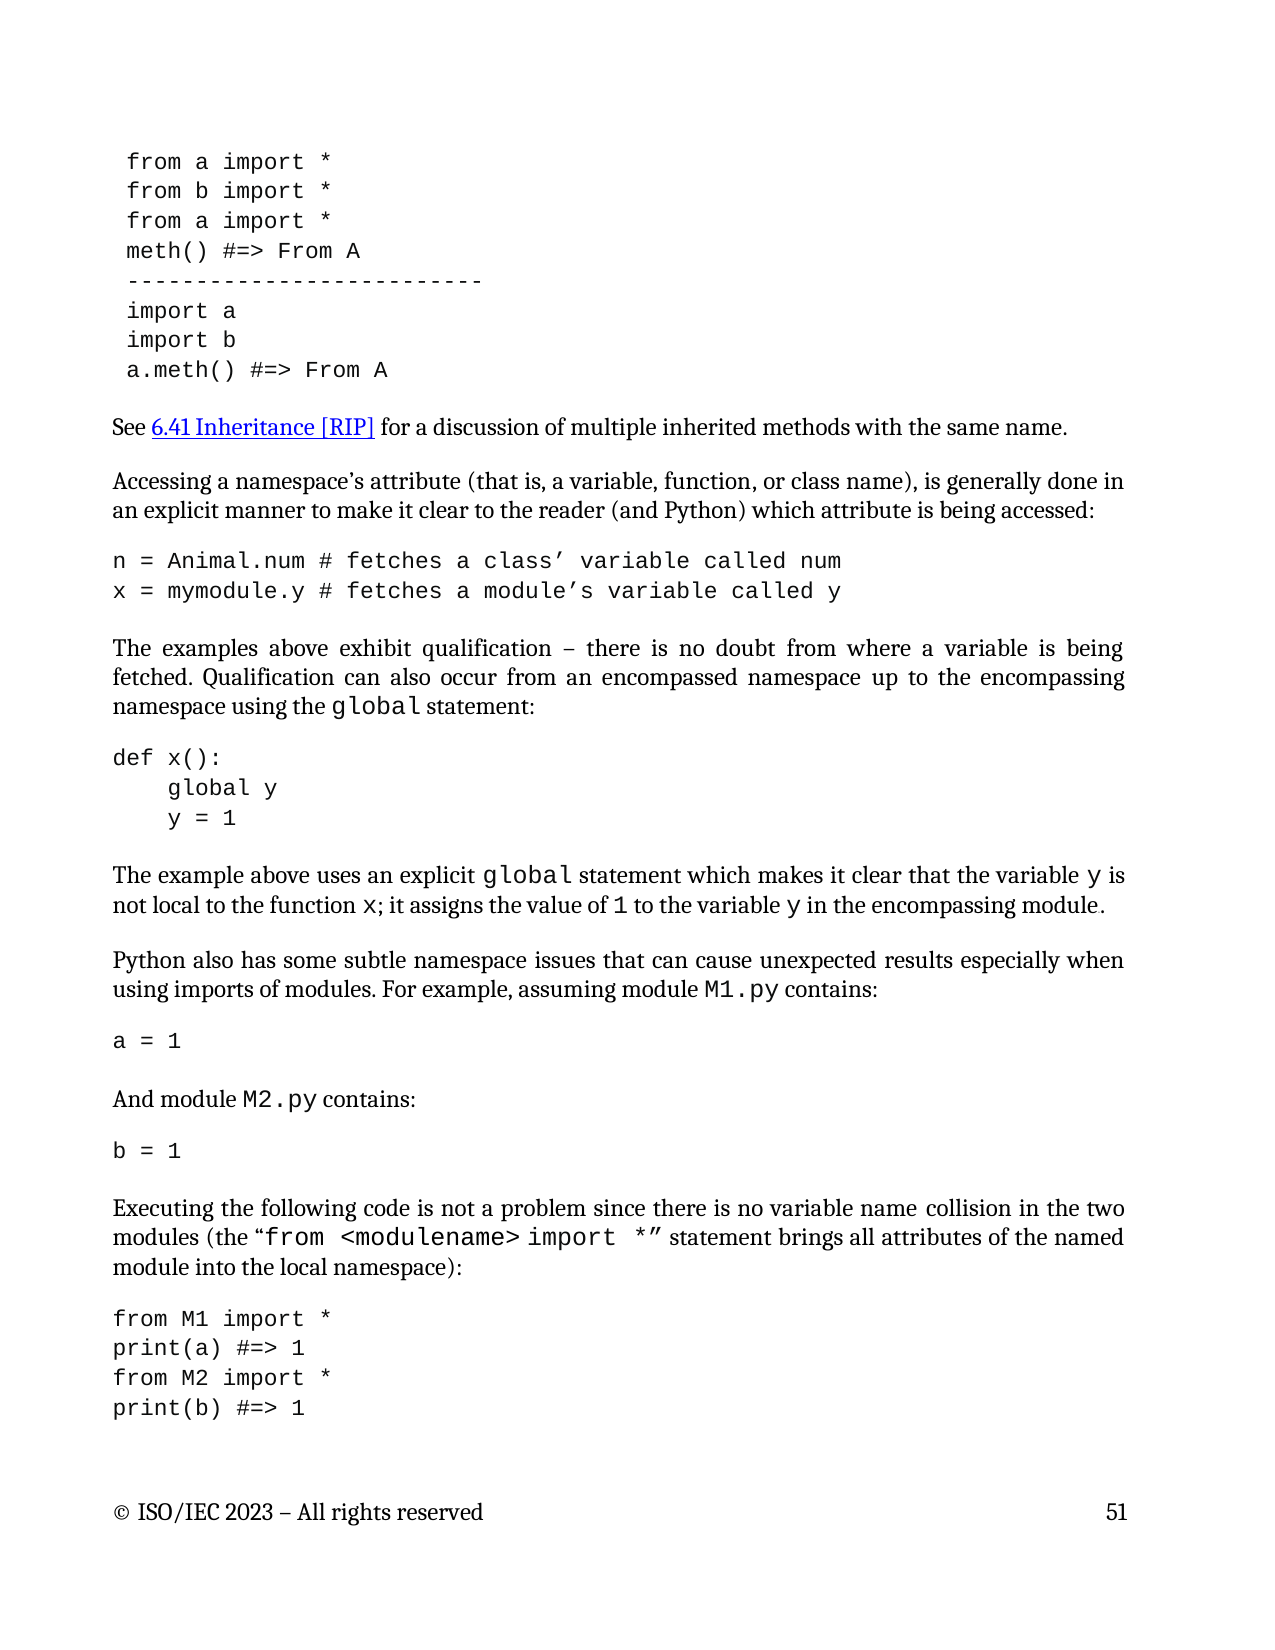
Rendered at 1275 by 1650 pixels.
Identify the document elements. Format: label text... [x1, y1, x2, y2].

text x = mymodule.y # fetches a module’s variable called y [112, 579, 1125, 605]
text b = 1 [112, 1139, 1125, 1166]
text def x(): [112, 747, 1125, 773]
text The example above uses an explicit global statement which makes it clear that the variable y is not local to the function x; it assigns the value of 1 to the variable y in the encompassing module14. [112, 861, 1125, 921]
text from b import * [112, 180, 1125, 206]
text from a import * [112, 209, 1125, 236]
text import b [112, 329, 1125, 355]
text Python also has some subtle namespace issues that can cause unexpected results especially when using imports of modules. For example, assuming module M1.py contains: [112, 946, 1125, 1005]
text The examples above exhibit qualification – there is no doubt from where a variable is being fetched. Qualification can also occur from an encompassed namespace up to the encompassing namespace using the global statement: [112, 634, 1125, 722]
text a.meth() #=> From A [112, 358, 1125, 384]
text from M1 import * [112, 1307, 1125, 1333]
text meth() #=> From A [112, 239, 1125, 265]
text from a import * [112, 150, 1125, 176]
text Executing the following code is not a problem since there is no variable name collision in the two modules (the “from <modulename> import *” statement brings all attributes of the named module into the local namespace): [112, 1194, 1125, 1282]
text import a [112, 299, 1125, 325]
text print(a) #=> 1 [112, 1337, 1125, 1363]
text n = Animal.num # fetches a class’ variable called num [112, 549, 1125, 576]
text And module M2.py contains: [112, 1084, 1125, 1114]
text See 6.41 Inheritance [RIP] for a discussion of multiple inherited methods with the same name. [112, 413, 1125, 442]
text a = 1 [112, 1030, 1125, 1056]
text print(b) #=> 1 [112, 1396, 1125, 1422]
text y = 1 [112, 806, 1125, 832]
text -------------------------- [112, 269, 1125, 295]
text Accessing a namespace’s attribute (that is, a variable, function, or class name), is generally done in an explicit manner to make it clear to the reader (and Python) which attribute is being accessed: [112, 467, 1125, 524]
text from M2 import * [112, 1366, 1125, 1392]
text global y [112, 776, 1125, 802]
